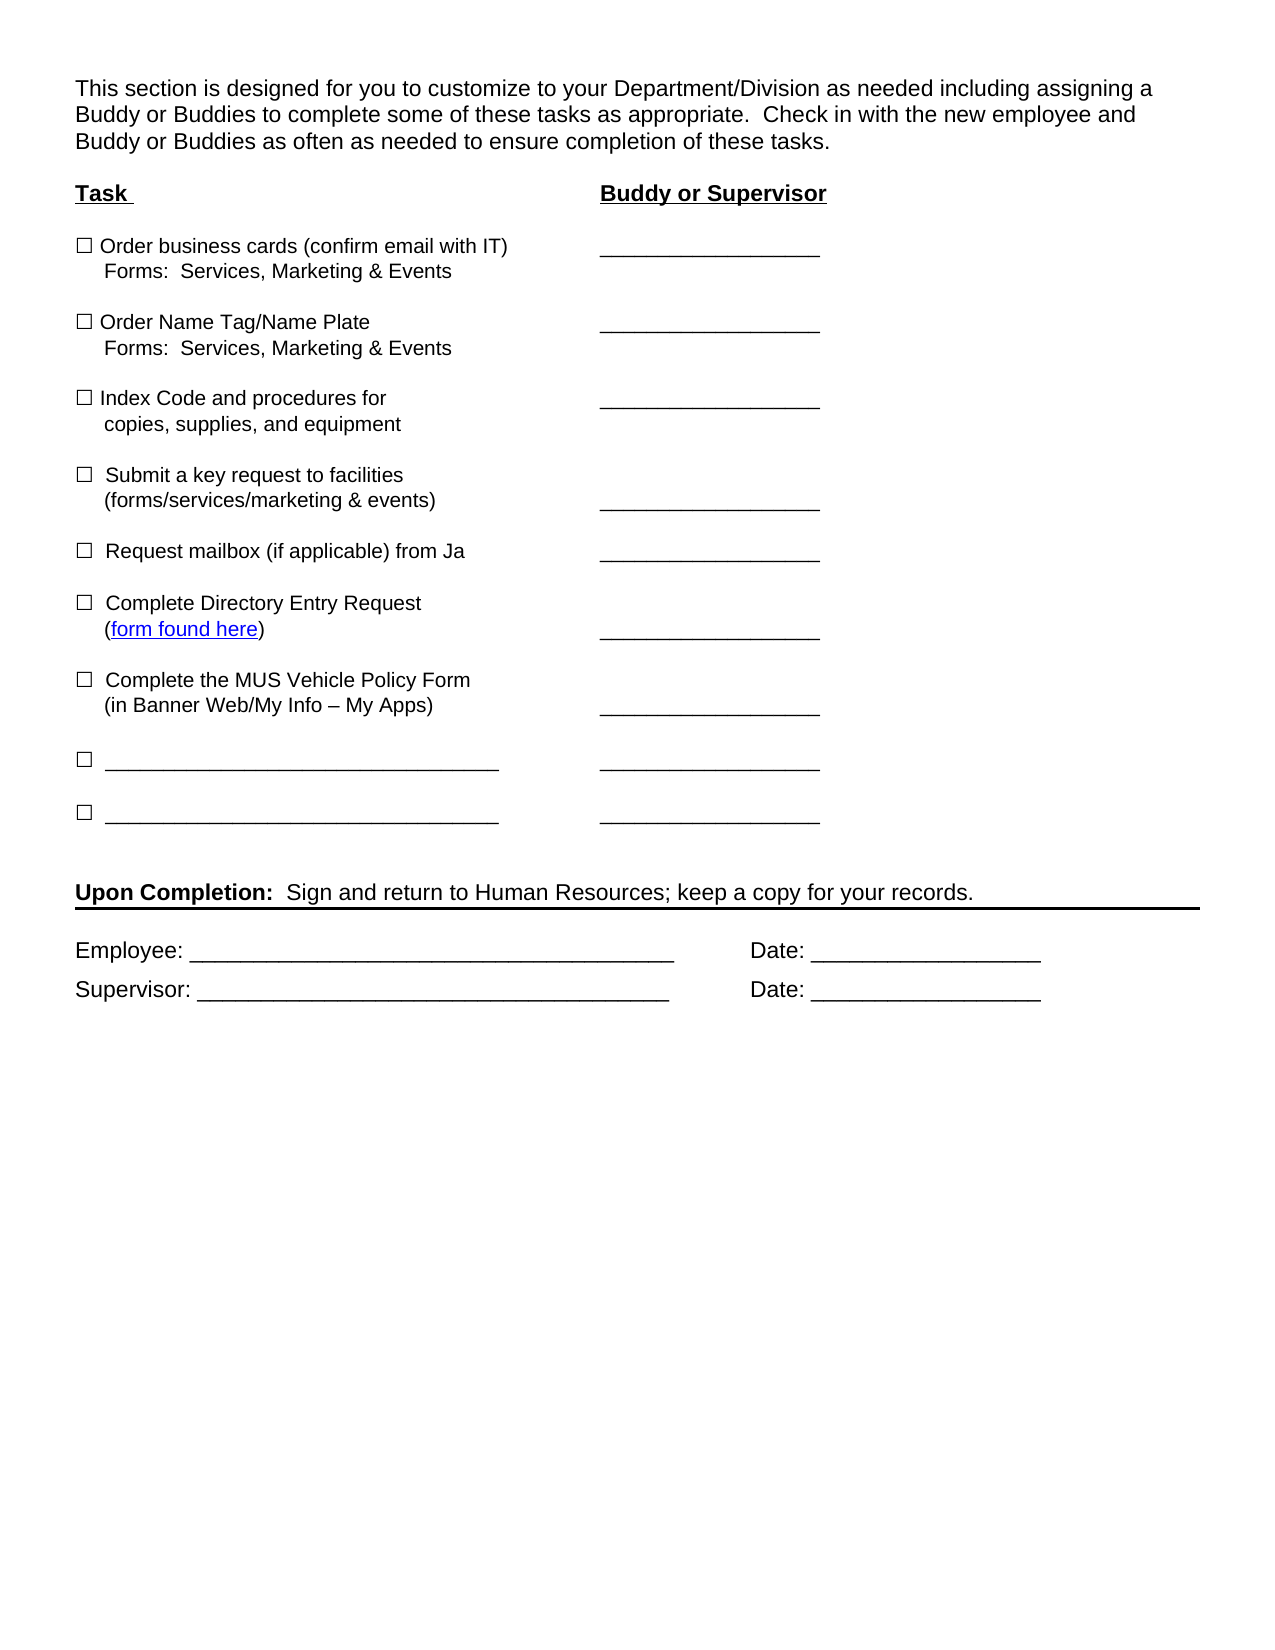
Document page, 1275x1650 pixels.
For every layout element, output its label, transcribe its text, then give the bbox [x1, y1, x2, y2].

text copies, supplies, and equipment [75, 412, 1200, 436]
text (forms/services/marketing & events) ___________________ [75, 488, 1200, 512]
text __________________________________ ___________________ [75, 798, 1200, 826]
text __________________________________ ___________________ [75, 745, 1200, 774]
text Index Code and procedures for ___________________ [75, 383, 1200, 412]
text Order Name Tag/Name Plate ___________________ [75, 307, 1200, 336]
text Employee: ______________________________________ Date: __________________ Supervisor: _____________________________________ Date: __________________ [75, 937, 1200, 1003]
text Complete Directory Entry Request [75, 588, 1200, 617]
text Submit a key request to facilities [75, 460, 1200, 488]
text (form found here) ___________________ [75, 617, 1200, 641]
text Forms: Services, Marketing & Events [75, 336, 1200, 359]
text Order business cards (confirm email with IT) ___________________ [75, 231, 1200, 259]
text Upon Completion: Sign and return to Human Resources; keep a copy for your records. [75, 879, 1200, 907]
text Forms: Services, Marketing & Events [75, 259, 1200, 283]
text (in Banner Web/My Info – My Apps) ___________________ [75, 693, 1200, 717]
text Request mailbox (if applicable) from Ja ___________________ [75, 536, 1200, 564]
text This section is designed for you to customize to your Department/Division as needed including assigning a Buddy or Buddies to complete some of these tasks as appropriate. Check in with the new employee and Buddy or Buddies as often as needed to ensure completion of these tasks. [75, 75, 1200, 154]
text Task Buddy or Supervisor [75, 180, 1200, 207]
text Complete the MUS Vehicle Policy Form [75, 665, 1200, 693]
